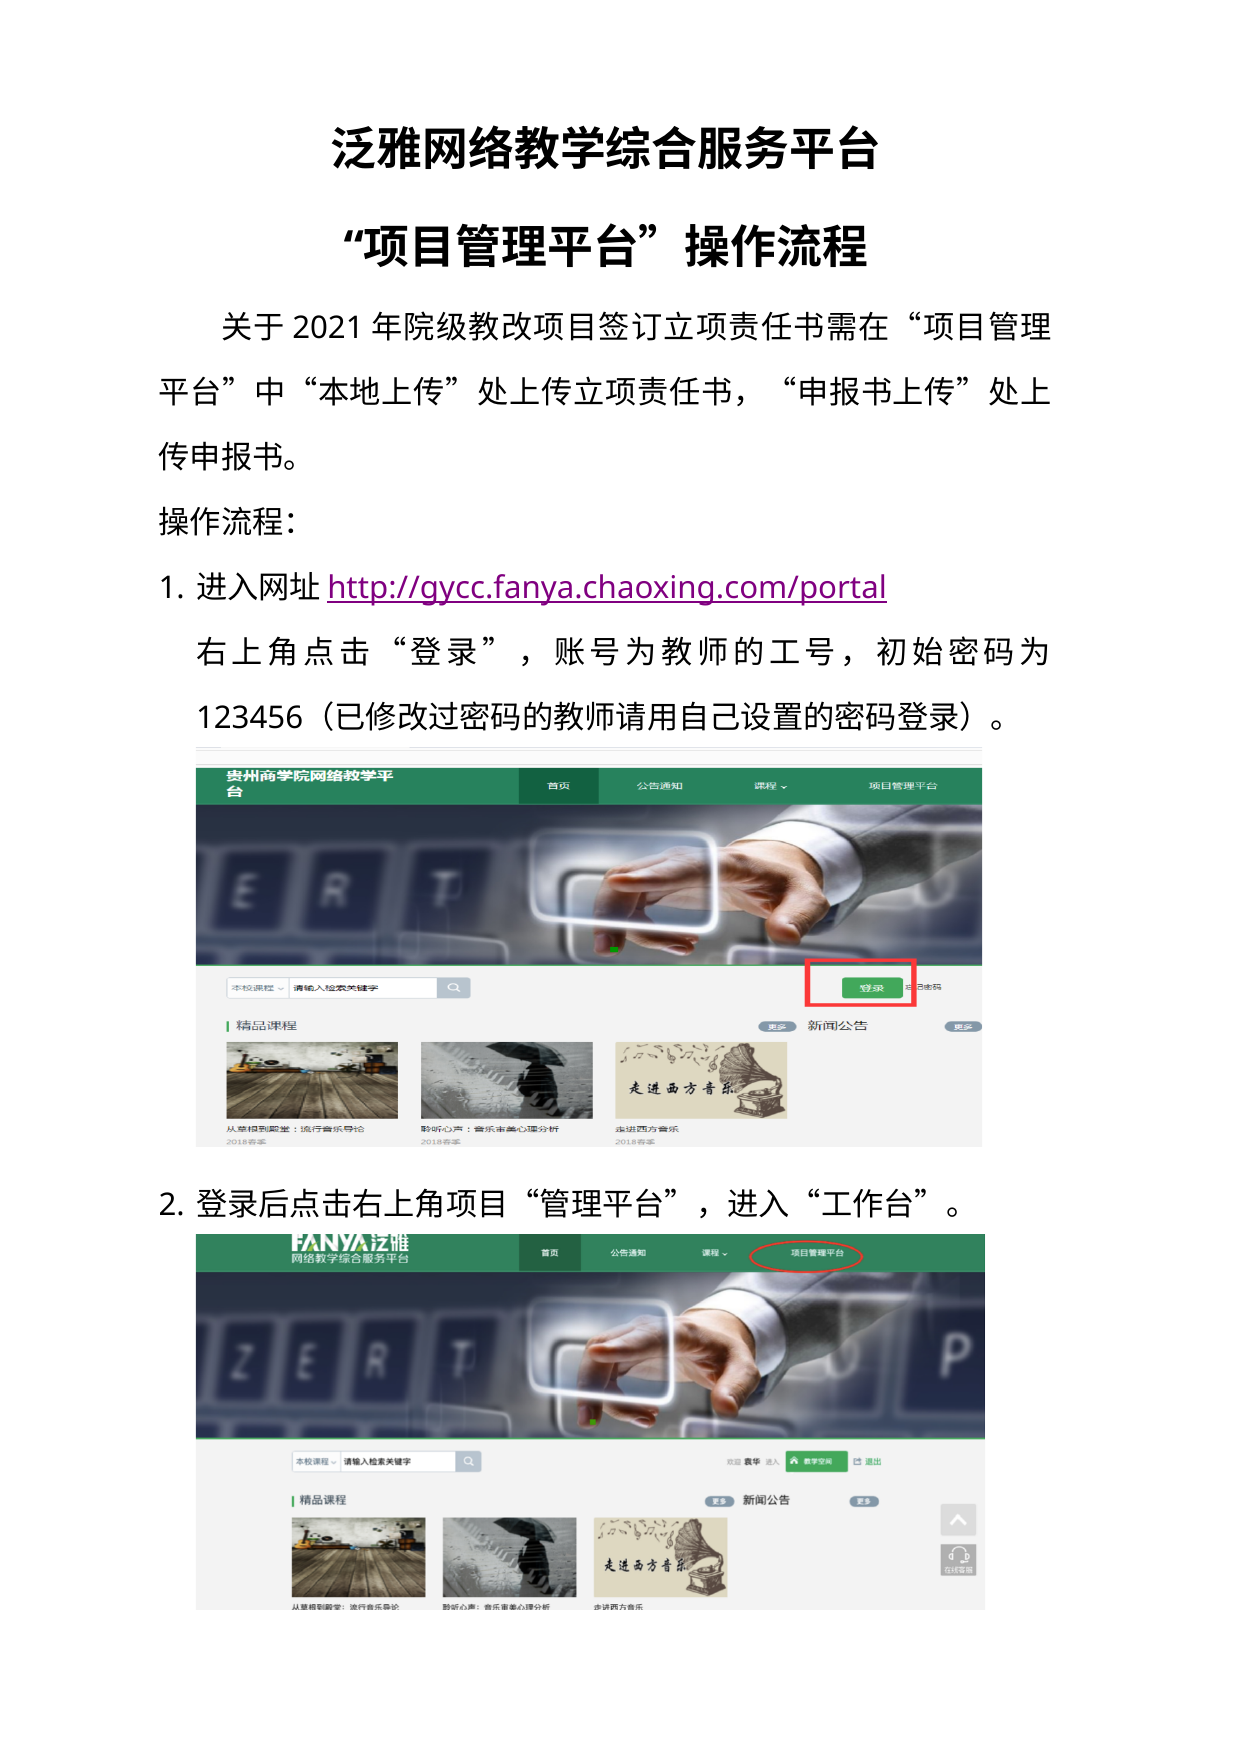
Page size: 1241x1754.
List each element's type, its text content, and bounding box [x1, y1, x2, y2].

list 登录后点击右上角项目“管理平台”，进入“工作台”。 [158, 1169, 1053, 1234]
list 右上角点击“登录”，账号为教师的工号，初始密码为123456（已修改过密码的教师请用自己设置的密码登录）。 [196, 617, 1053, 747]
text 操作流程： [158, 487, 1053, 552]
picture [195, 1234, 986, 1610]
text 泛雅网络教学综合服务平台 [158, 97, 1053, 194]
list 进入网址http://gycc.fanya.chaoxing.com/portal [158, 552, 1053, 617]
text “项目管理平台”操作流程 [158, 194, 1053, 292]
picture [195, 747, 983, 1147]
list 关于2021年院级教改项目签订立项责任书需在“项目管理平台”中“本地上传”处上传立项责任书，“申报书上传”处上传申报书。 [158, 292, 1053, 487]
